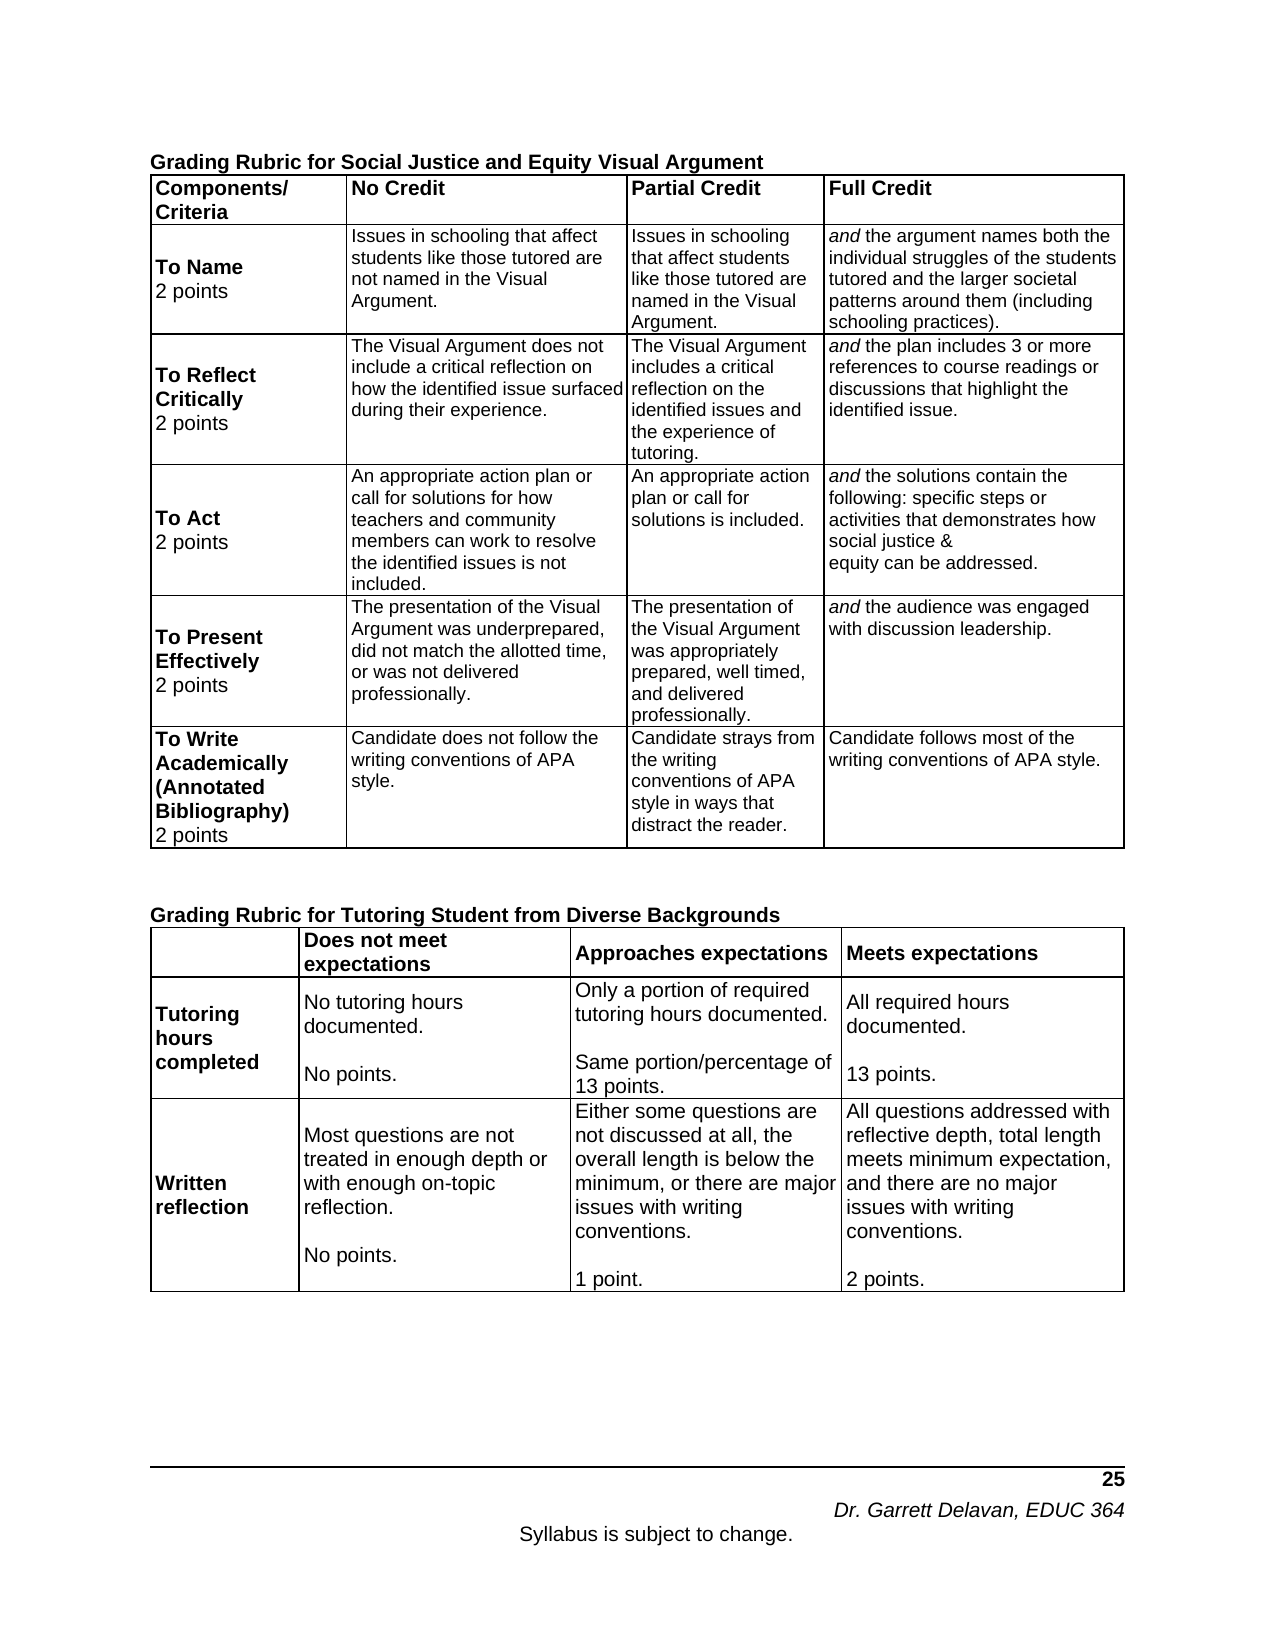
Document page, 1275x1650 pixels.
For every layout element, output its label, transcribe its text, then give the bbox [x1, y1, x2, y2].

table_cell and the plan includes 3 or more references to course readings or discussions that highlight the identified issue. [825, 335, 1123, 464]
table_cell To Act 2 points [152, 465, 346, 595]
table_header [152, 928, 298, 976]
table_header Components/ Criteria [152, 176, 346, 223]
text Grading Rubric for Tutoring Student from Diverse Backgrounds [150, 903, 1125, 927]
table_cell No tutoring hours documented. No points. [300, 978, 570, 1098]
table_cell The presentation of the Visual Argument was underprepared, did not match the allotted time, or was not delivered professionally. [347, 596, 626, 726]
table_cell All questions addressed with reflective depth, total length meets minimum expectation, and there are no major issues with writing conventions. 2 points. [842, 1099, 1123, 1291]
table_cell An appropriate action plan or call for solutions is included. [628, 465, 823, 595]
table_cell and the audience was engaged with discussion leadership. [825, 596, 1123, 726]
table_header Partial Credit [628, 176, 823, 223]
table_cell The presentation of the Visual Argument was appropriately prepared, well timed, and delivered professionally. [628, 596, 823, 726]
table_cell To Reflect Critically 2 points [152, 335, 346, 464]
table_cell Tutoring hours completed [152, 978, 298, 1098]
table_cell and the argument names both the individual struggles of the students tutored and the larger societal patterns around them (including schooling practices). [825, 225, 1123, 333]
table_header Approaches expectations [571, 928, 841, 976]
table_cell Issues in schooling that affect students like those tutored are not named in the Visual Argument. [347, 225, 626, 333]
table_cell Written reflection [152, 1099, 298, 1291]
table_cell and the solutions contain the following: specific steps or activities that demonstrates how social justice & equity can be addressed. [825, 465, 1123, 595]
table_cell Either some questions are not discussed at all, the overall length is below the minimum, or there are major issues with writing conventions. 1 point. [571, 1099, 841, 1291]
text Grading Rubric for Social Justice and Equity Visual Argument [150, 150, 1125, 174]
table_cell To Present Effectively 2 points [152, 596, 346, 726]
table_header Full Credit [825, 176, 1123, 223]
table_cell Candidate strays from the writing conventions of APA style in ways that distract the reader. [628, 727, 823, 847]
table_cell To Name 2 points [152, 225, 346, 333]
table_cell To Write Academically (Annotated Bibliography) 2 points [152, 727, 346, 847]
table_header No Credit [347, 176, 626, 223]
table_cell Candidate follows most of the writing conventions of APA style. [825, 727, 1123, 847]
table_cell The Visual Argument does not include a critical reflection on how the identified issue surfaced during their experience. [347, 335, 626, 464]
table_cell Only a portion of required tutoring hours documented. Same portion/percentage of 13 points. [571, 978, 841, 1098]
table_cell All required hours documented. 13 points. [842, 978, 1123, 1098]
table_cell Most questions are not treated in enough depth or with enough on-topic reflection. No points. [300, 1099, 570, 1291]
table_cell The Visual Argument includes a critical reflection on the identified issues and the experience of tutoring. [628, 335, 823, 464]
table_cell An appropriate action plan or call for solutions for how teachers and community members can work to resolve the identified issues is not included. [347, 465, 626, 595]
table_header Does not meet expectations [300, 928, 570, 976]
table_cell Issues in schooling that affect students like those tutored are named in the Visual Argument. [628, 225, 823, 333]
table_cell Candidate does not follow the writing conventions of APA style. [347, 727, 626, 847]
table_header Meets expectations [842, 928, 1123, 976]
